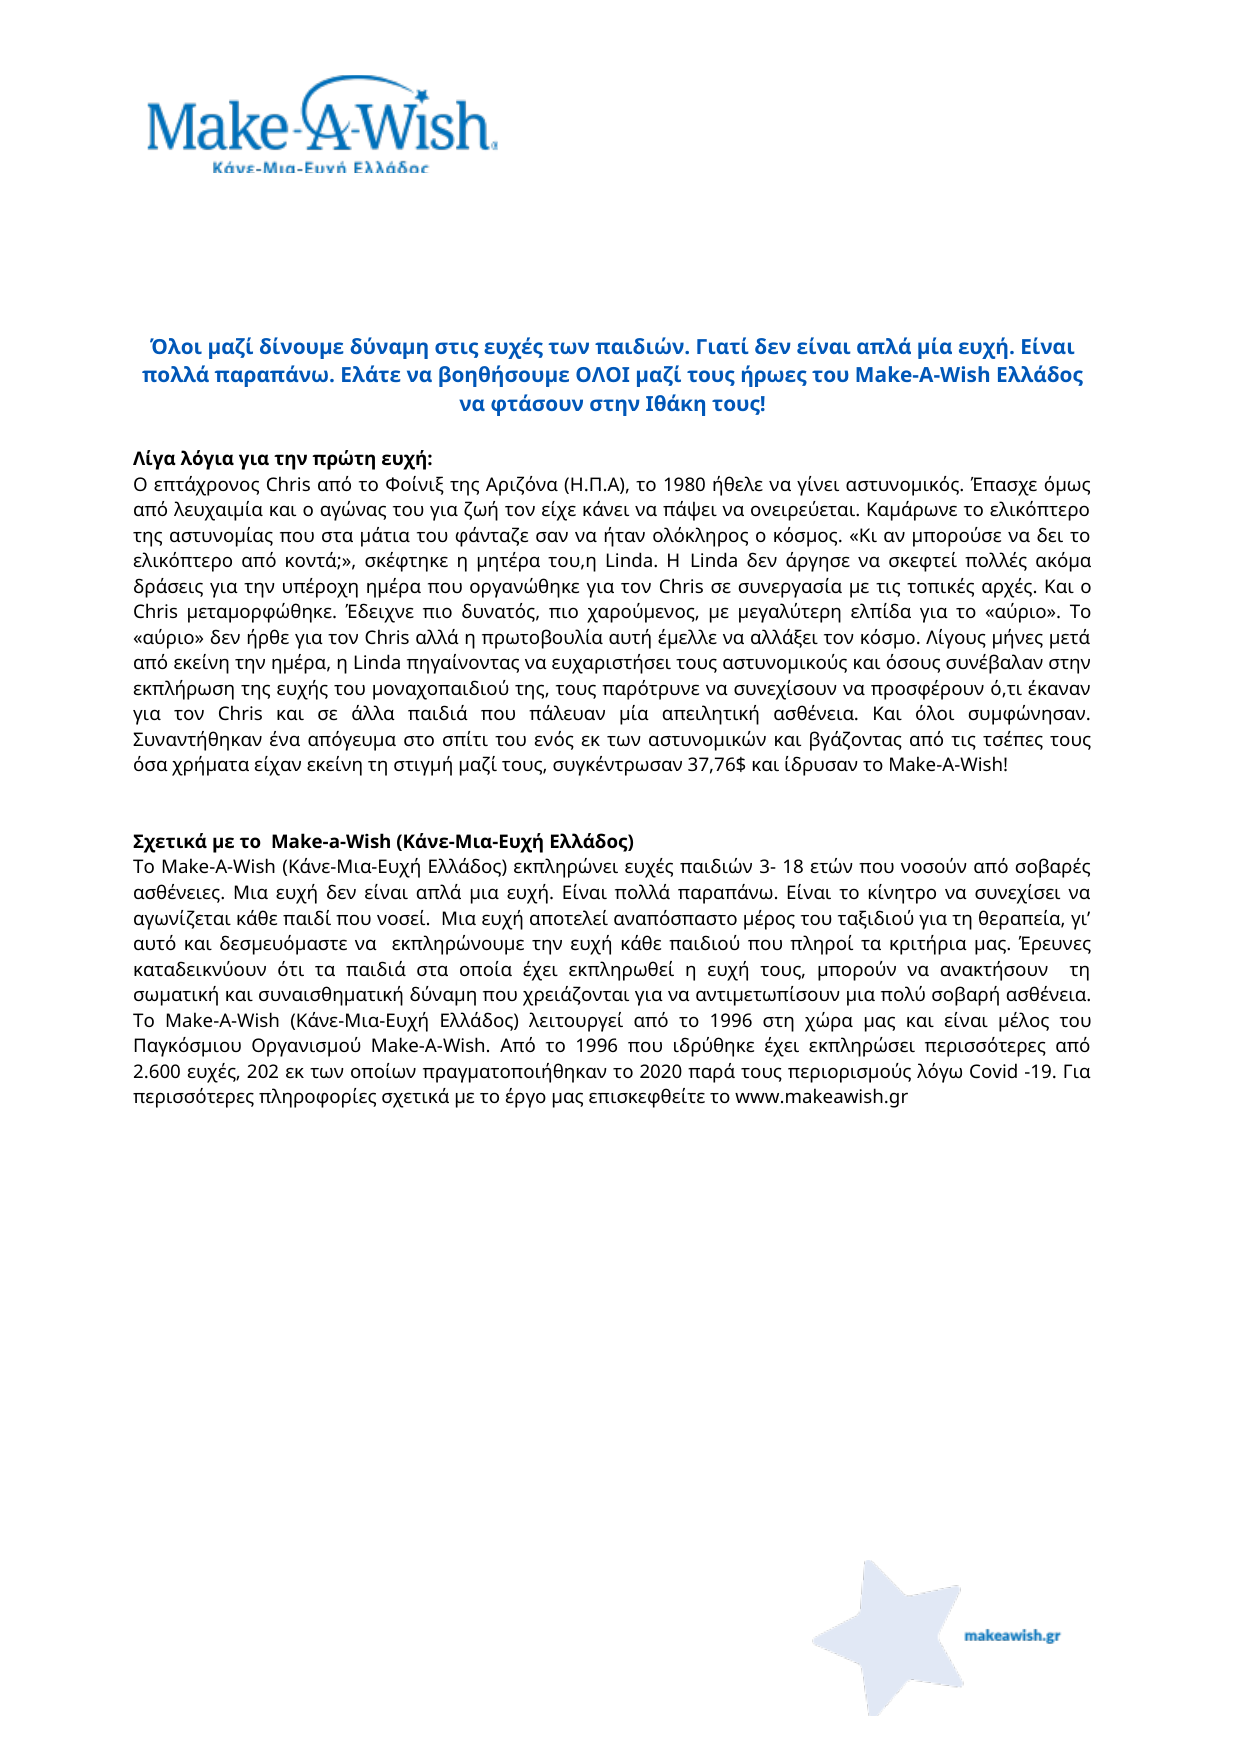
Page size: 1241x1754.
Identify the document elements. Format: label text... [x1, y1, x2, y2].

text Όλοι μαζί δίνουμε δύναμη στις ευχές των παιδιών. Γιατί δεν είναι απλά μία ευχή. Είναι πολλά παραπάνω. Ελάτε να βοηθήσουμε ΟΛΟΙ μαζί τους ήρωες του Make-A-Wish Ελλάδος να φτάσουν στην Ιθάκη τους! [133, 332, 1092, 417]
text Σχετικά με το Make-a-Wish (Κάνε-Μια-Ευχή Ελλάδος) [133, 828, 1092, 854]
text Το Make-A-Wish (Κάνε-Μια-Ευχή Ελλάδος) εκπληρώνει ευχές παιδιών 3- 18 ετών που νοσούν από σοβαρές ασθένειες. Μια ευχή δεν είναι απλά μια ευχή. Είναι πολλά παραπάνω. Είναι το κίνητρο να συνεχίσει να αγωνίζεται κάθε παιδί που νοσεί. Μια ευχή αποτελεί αναπόσπαστο μέρος του ταξιδιού για τη θεραπεία, γι’ αυτό και δεσμευόμαστε να εκπληρώνουμε την ευχή κάθε παιδιού που πληροί τα κριτήρια μας. Έρευνες καταδεικνύουν ότι τα παιδιά στα οποία έχει εκπληρωθεί η ευχή τους, μπορούν να ανακτήσουν τη σωματική και συναισθηματική δύναμη που χρειάζονται για να αντιμετωπίσουν μια πολύ σοβαρή ασθένεια. Το Make-A-Wish (Κάνε-Μια-Ευχή Ελλάδος) λειτουργεί από το 1996 στη χώρα μας και είναι μέλος του Παγκόσμιου Οργανισμού Make-A-Wish. Από το 1996 που ιδρύθηκε έχει εκπληρώσει περισσότερες από 2.600 ευχές, 202 εκ των οποίων πραγματοποιήθηκαν το 2020 παρά τους περιορισμούς λόγω Covid -19. Για περισσότερες πληροφορίες σχετικά με το έργο μας επισκεφθείτε το www.makeawish.gr [133, 854, 1092, 1109]
text Ο επτάχρονος Chris από το Φοίνιξ της Αριζόνα (Η.Π.Α), το 1980 ήθελε να γίνει αστυνομικός. Έπασχε όμως από λευχαιμία και ο αγώνας του για ζωή τον είχε κάνει να πάψει να ονειρεύεται. Καμάρωνε το ελικόπτερο της αστυνομίας που στα μάτια του φάνταζε σαν να ήταν ολόκληρος ο κόσμος. «Κι αν μπορούσε να δει το ελικόπτερο από κοντά;», σκέφτηκε η μητέρα του,η Linda. Η Linda δεν άργησε να σκεφτεί πολλές ακόμα δράσεις για την υπέροχη ημέρα που οργανώθηκε για τον Chris σε συνεργασία με τις τοπικές αρχές. Και ο Chris μεταμορφώθηκε. Έδειχνε πιο δυνατός, πιο χαρούμενος, με μεγαλύτερη ελπίδα για το «αύριο». Το «αύριο» δεν ήρθε για τον Chris αλλά η πρωτοβουλία αυτή έμελλε να αλλάξει τον κόσμο. Λίγους μήνες μετά από εκείνη την ημέρα, η Linda πηγαίνοντας να ευχαριστήσει τους αστυνομικούς και όσους συνέβαλαν στην εκπλήρωση της ευχής του μοναχοπαιδιού της, τους παρότρυνε να συνεχίσουν να προσφέρουν ό,τι έκαναν για τον Chris και σε άλλα παιδιά που πάλευαν μία απειλητική ασθένεια. Και όλοι συμφώνησαν. Συναντήθηκαν ένα απόγευμα στο σπίτι του ενός εκ των αστυνομικών και βγάζοντας από τις τσέπες τους όσα χρήματα είχαν εκείνη τη στιγμή μαζί τους, συγκέντρωσαν 37,76$ και ίδρυσαν το Make-A-Wish! [133, 471, 1092, 777]
text Λίγα λόγια για την πρώτη ευχή: [133, 446, 1092, 471]
